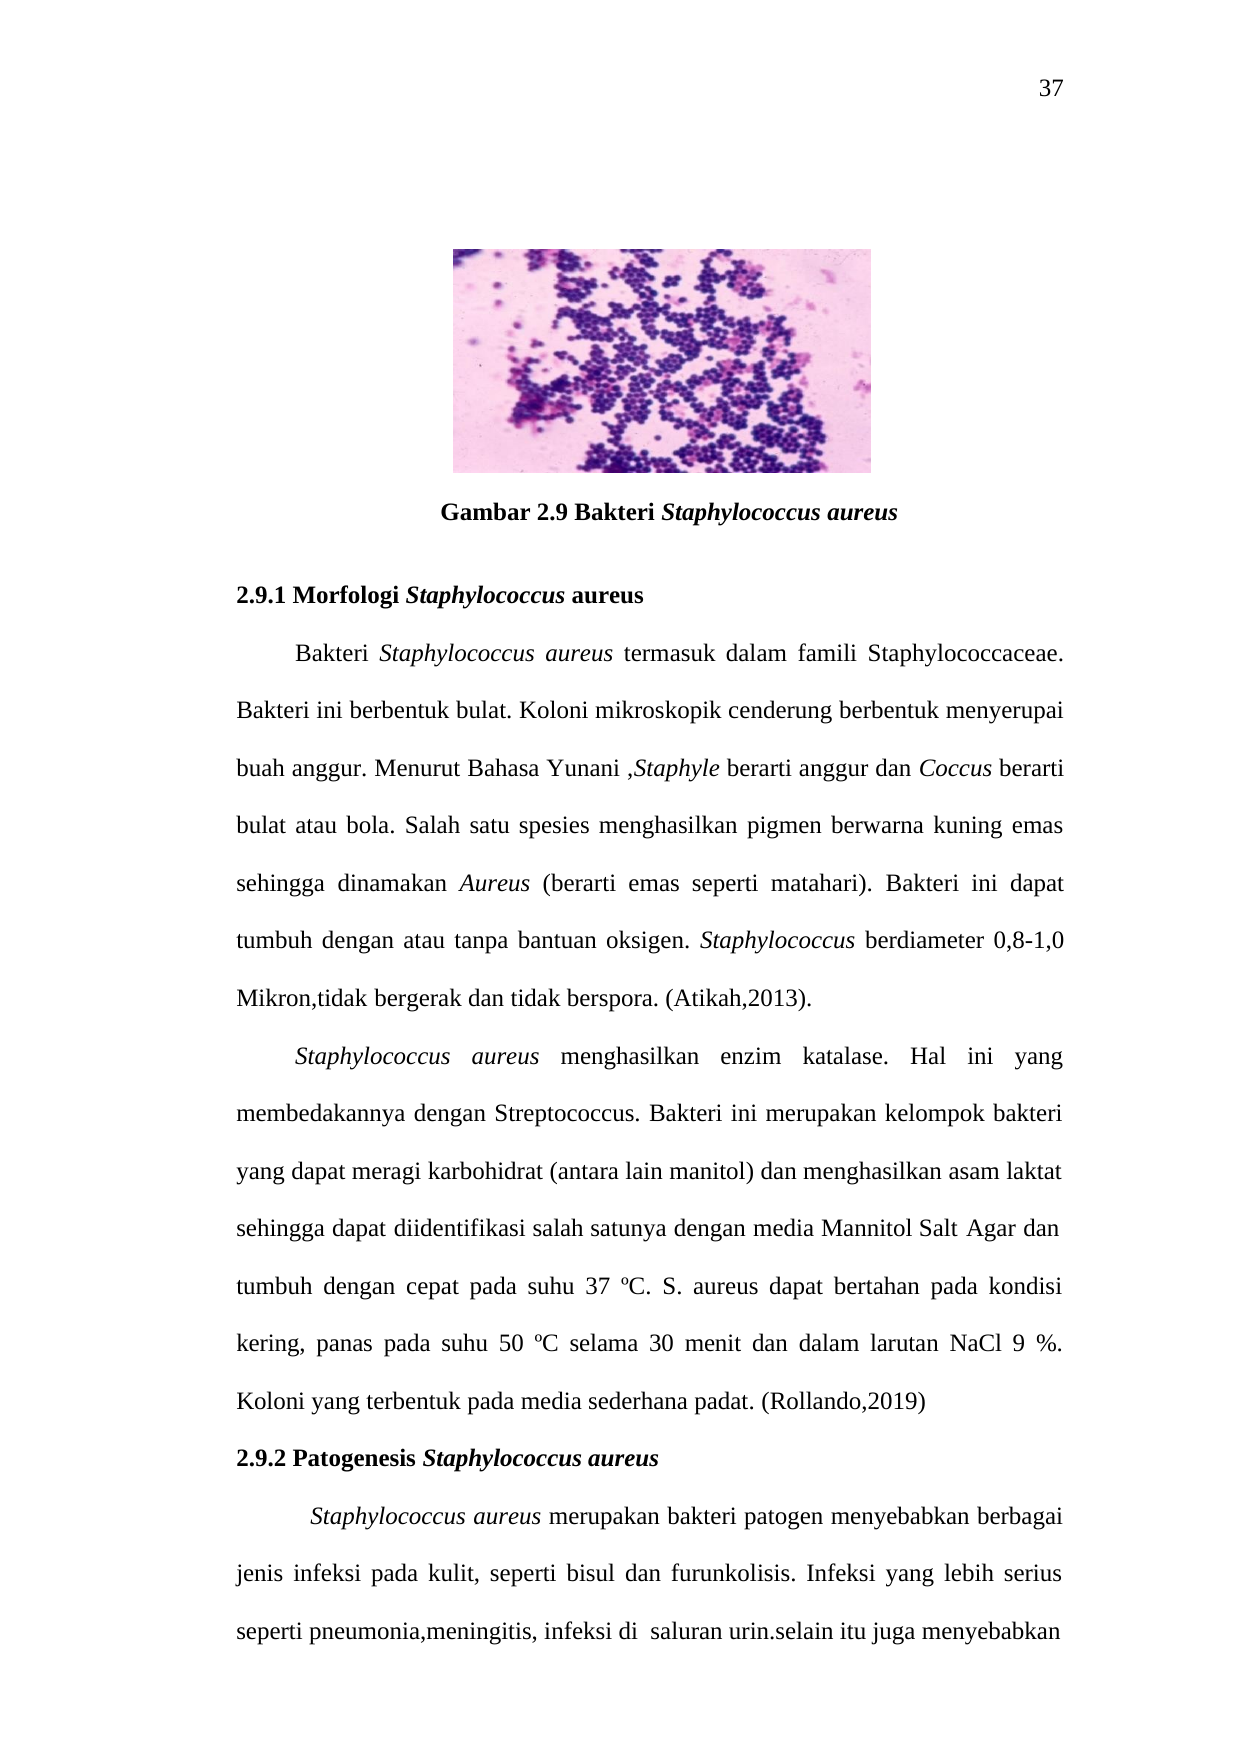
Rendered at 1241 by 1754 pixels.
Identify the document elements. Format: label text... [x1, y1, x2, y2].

text tumbuh dengan cepat pada suhu 37 ºC. S. aureus dapat bertahan pada kondisi kering, panas pada suhu 50 ºC selama 30 menit dan dalam larutan NaCl 9 %. Koloni yang terbentuk pada media sederhana padat. (Rollando,2019) [236, 1271, 1063, 1414]
text 2.9.2 Patogenesis Staphylococcus aureus [236, 1443, 1063, 1472]
text Staphylococcus aureus merupakan bakteri patogen menyebabkan berbagai jenis infeksi pada kulit, seperti bisul dan furunkolisis. Infeksi yang lebih serius seperti pneumonia,meningitis, infeksi di saluran urin.selain itu juga menyebabkan [236, 1501, 1063, 1644]
picture [453, 249, 871, 473]
text Staphylococcus aureus menghasilkan enzim katalase. Hal ini yang membedakannya dengan Streptococcus. Bakteri ini merupakan kelompok bakteri yang dapat meragi karbohidrat (antara lain manitol) dan menghasilkan asam laktat sehingga dapat diidentifikasi salah satunya dengan media Mannitol Salt Agar dan [236, 1041, 1063, 1242]
text 2.9.1 Morfologi Staphylococcus aureus [175, 581, 1064, 609]
text Bakteri Staphylococcus aureus termasuk dalam famili Staphylococcaceae. Bakteri ini berbentuk bulat. Koloni mikroskopik cenderung berbentuk menyerupai buah anggur. Menurut Bahasa Yunani ,Staphyle berarti anggur dan Coccus berarti bulat atau bola. Salah satu spesies menghasilkan pigmen berwarna kuning emas sehingga dinamakan Aureus (berarti emas seperti matahari). Bakteri ini dapat tumbuh dengan atau tanpa bantuan oksigen. Staphylococcus berdiameter 0,8-1,0 Mikron,tidak bergerak dan tidak berspora. (Atikah,2013). [236, 638, 1064, 1012]
